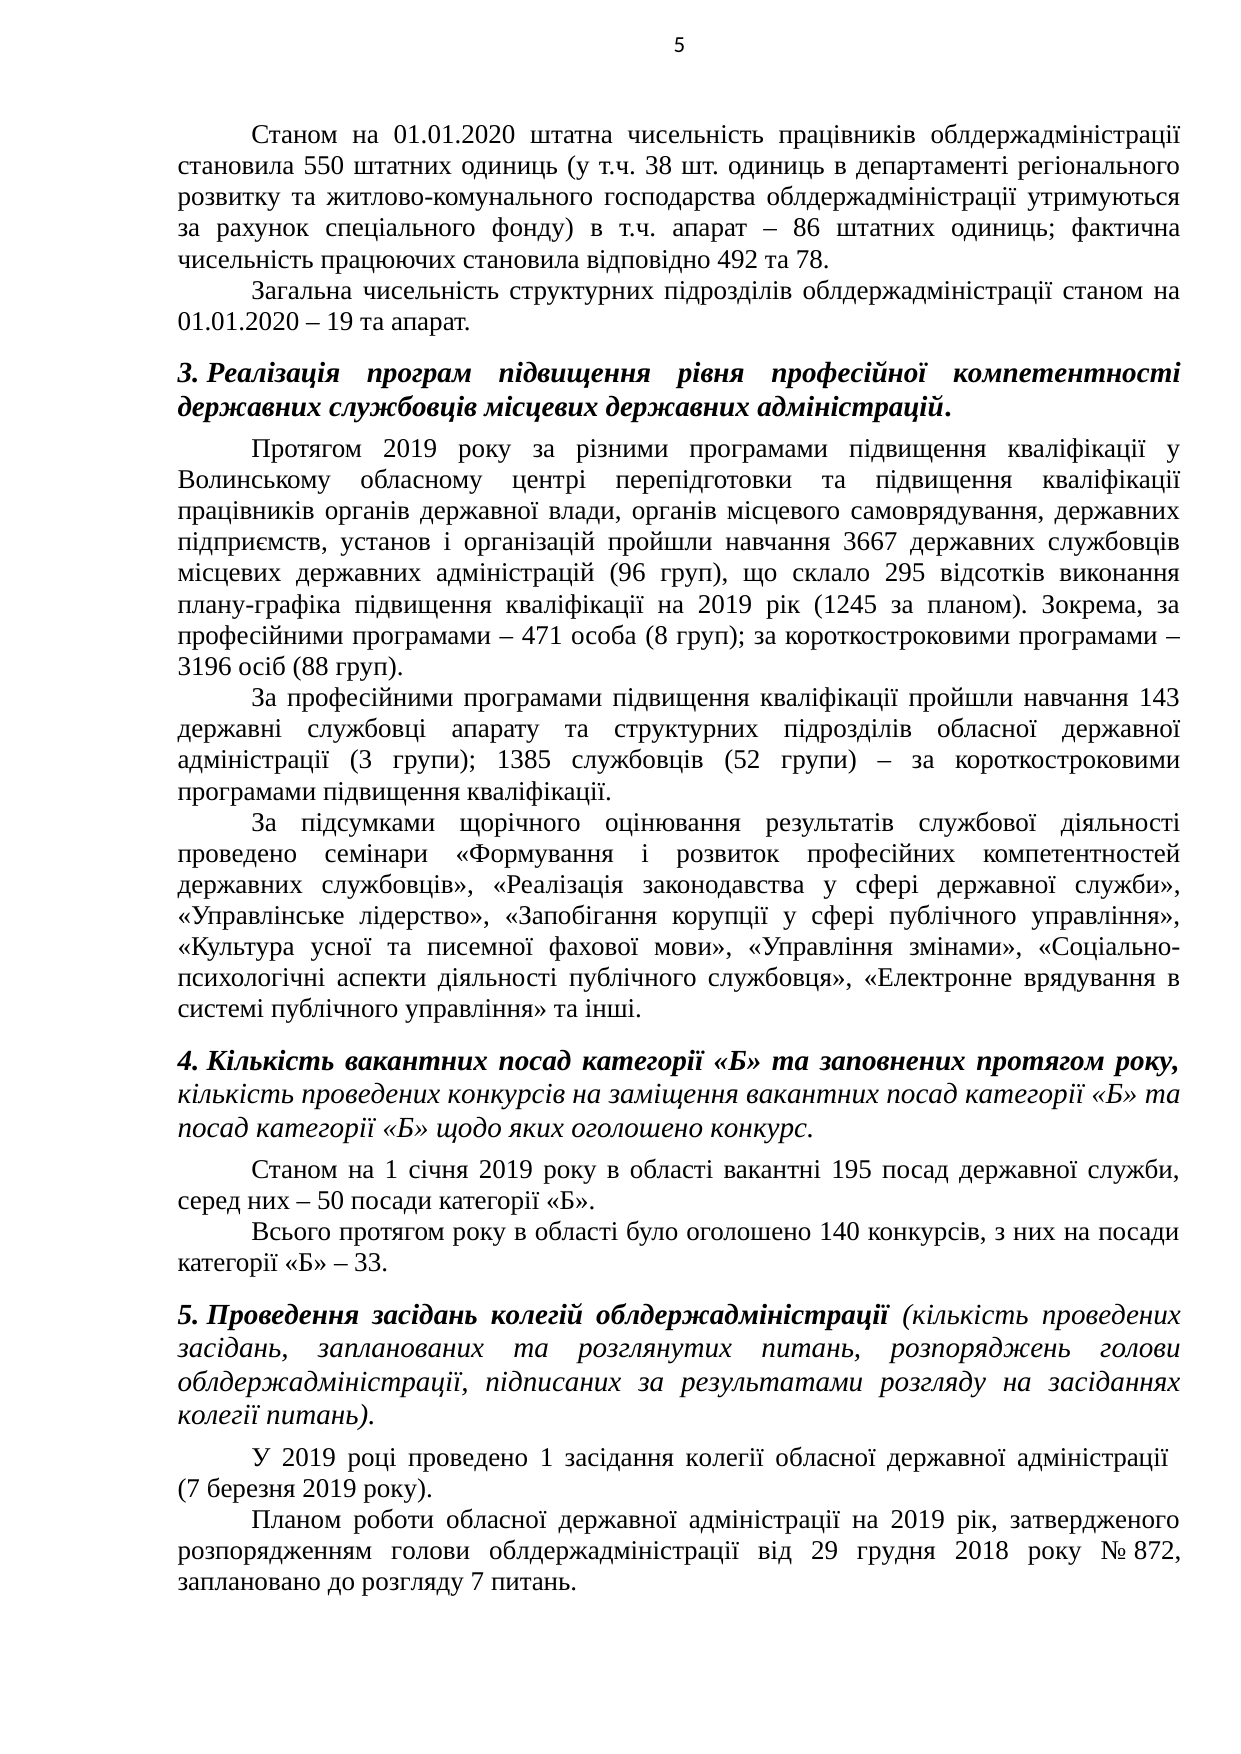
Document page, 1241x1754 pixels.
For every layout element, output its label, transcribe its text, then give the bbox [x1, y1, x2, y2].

text Загальна чисельність структурних підрозділів облдержадміністрації станом на 01.01.2020 – 19 та апарат. [177, 274, 1181, 336]
text За підсумками щорічного оцінювання результатів службової діяльності проведено семінари «Формування і розвиток професійних компетентностей державних службовців», «Реалізація законодавства у сфері державної служби», «Управлінське лідерство», «Запобігання корупції у сфері публічного управління», «Культура усної та писемної фахової мови», «Управління змінами», «Соціально-психологічні аспекти діяльності публічного службовця», «Електронне врядування в системі публічного управління» та інші. [177, 806, 1181, 1024]
text 5. Проведення засідань колегій облдержадміністрації (кількість проведених засідань, запланованих та розглянутих питань, розпоряджень голови облдержадміністрації, підписаних за результатами розгляду на засіданнях колегії питань). [177, 1297, 1181, 1431]
text Планом роботи обласної державної адміністрації на 2019 рік, затвердженого розпорядженням голови облдержадміністрації від 29 грудня 2018 року № 872, заплановано до розгляду 7 питань. [177, 1503, 1181, 1596]
text За професійними програмами підвищення кваліфікації пройшли навчання 143 державні службовці апарату та структурних підрозділів обласної державної адміністрації (3 групи); 1385 службовців (52 групи) – за короткостроковими програмами підвищення кваліфікації. [177, 681, 1181, 806]
text Станом на 01.01.2020 штатна чисельність працівників облдержадміністрації становила 550 штатних одиниць (у т.ч. 38 шт. одиниць в департаменті регіонального розвитку та житлово-комунального господарства облдержадміністрації утримуються за рахунок спеціального фонду) в т.ч. апарат – 86 штатних одиниць; фактична чисельність працюючих становила відповідно 492 та 78. [177, 118, 1181, 274]
text Станом на 1 січня 2019 року в області вакантні 195 посад державної служби, серед них – 50 посади категорії «Б». [177, 1153, 1181, 1215]
text 3. Реалізація програм підвищення рівня професійної компетентності державних службовців місцевих державних адміністрацій. [177, 355, 1181, 422]
text Всього протягом року в області було оголошено 140 конкурсів, з них на посади категорії «Б» – 33. [177, 1215, 1181, 1278]
text Протягом 2019 року за різними програмами підвищення кваліфікації у Волинському обласному центрі перепідготовки та підвищення кваліфікації працівників органів державної влади, органів місцевого самоврядування, державних підприємств, установ і організацій пройшли навчання 3667 державних службовців місцевих державних адміністрацій (96 груп), що склало 295 відсотків виконання плану-графіка підвищення кваліфікації на 2019 рік (1245 за планом). Зокрема, за професійними програмами – 471 особа (8 груп); за короткостроковими програмами – 3196 осіб (88 груп). [177, 432, 1181, 681]
text У 2019 році проведено 1 засідання колегії обласної державної адміністрації (7 березня 2019 року). [177, 1441, 1181, 1503]
text 4. Кількість вакантних посад категорії «Б» та заповнених протягом року, кількість проведених конкурсів на заміщення вакантних посад категорії «Б» та посад категорії «Б» щодо яких оголошено конкурс. [177, 1043, 1181, 1143]
